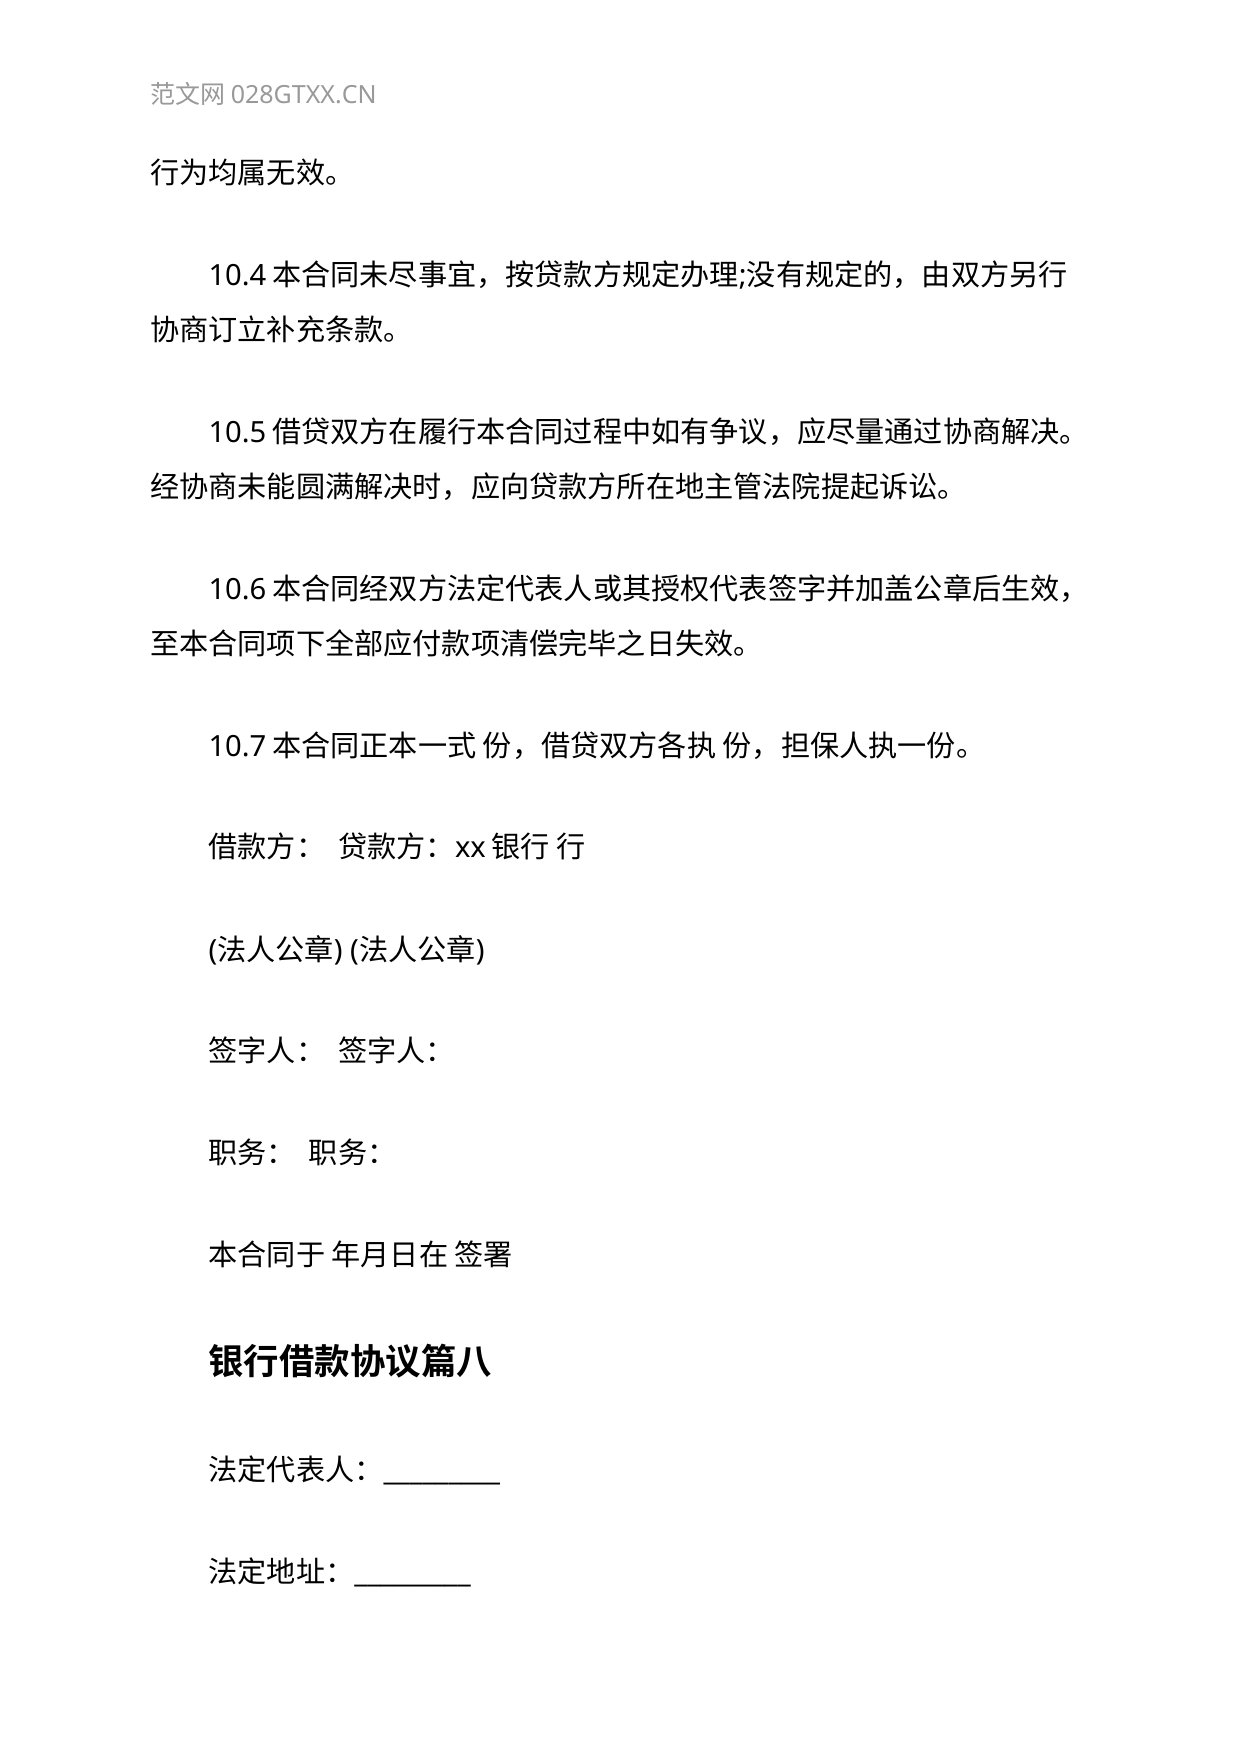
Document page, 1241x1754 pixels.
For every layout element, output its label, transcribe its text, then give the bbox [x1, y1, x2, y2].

text 职务： 职务： [150, 1130, 1090, 1172]
text 法定地址：_________ [150, 1549, 1090, 1591]
text (法人公章) (法人公章) [150, 926, 1090, 968]
text 借款方： 贷款方：xx银行 行 [150, 824, 1090, 866]
text 10.7本合同正本一式 份，借贷双方各执 份，担保人执一份。 [150, 722, 1090, 764]
text 10.5借贷双方在履行本合同过程中如有争议，应尽量通过协商解决。经协商未能圆满解决时，应向贷款方所在地主管法院提起诉讼。 [150, 408, 1090, 506]
text 10.6本合同经双方法定代表人或其授权代表签字并加盖公章后生效，至本合同项下全部应付款项清偿完毕之日失效。 [150, 565, 1090, 663]
text 法定代表人：_________ [150, 1447, 1090, 1489]
text 签字人： 签字人： [150, 1028, 1090, 1070]
text 银行借款协议篇八 [150, 1333, 1090, 1384]
text 本合同于 年月日在 签署 [150, 1232, 1090, 1274]
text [150, 150, 1090, 192]
text 10.4本合同未尽事宜，按贷款方规定办理;没有规定的，由双方另行协商订立补充条款。 [150, 252, 1090, 349]
